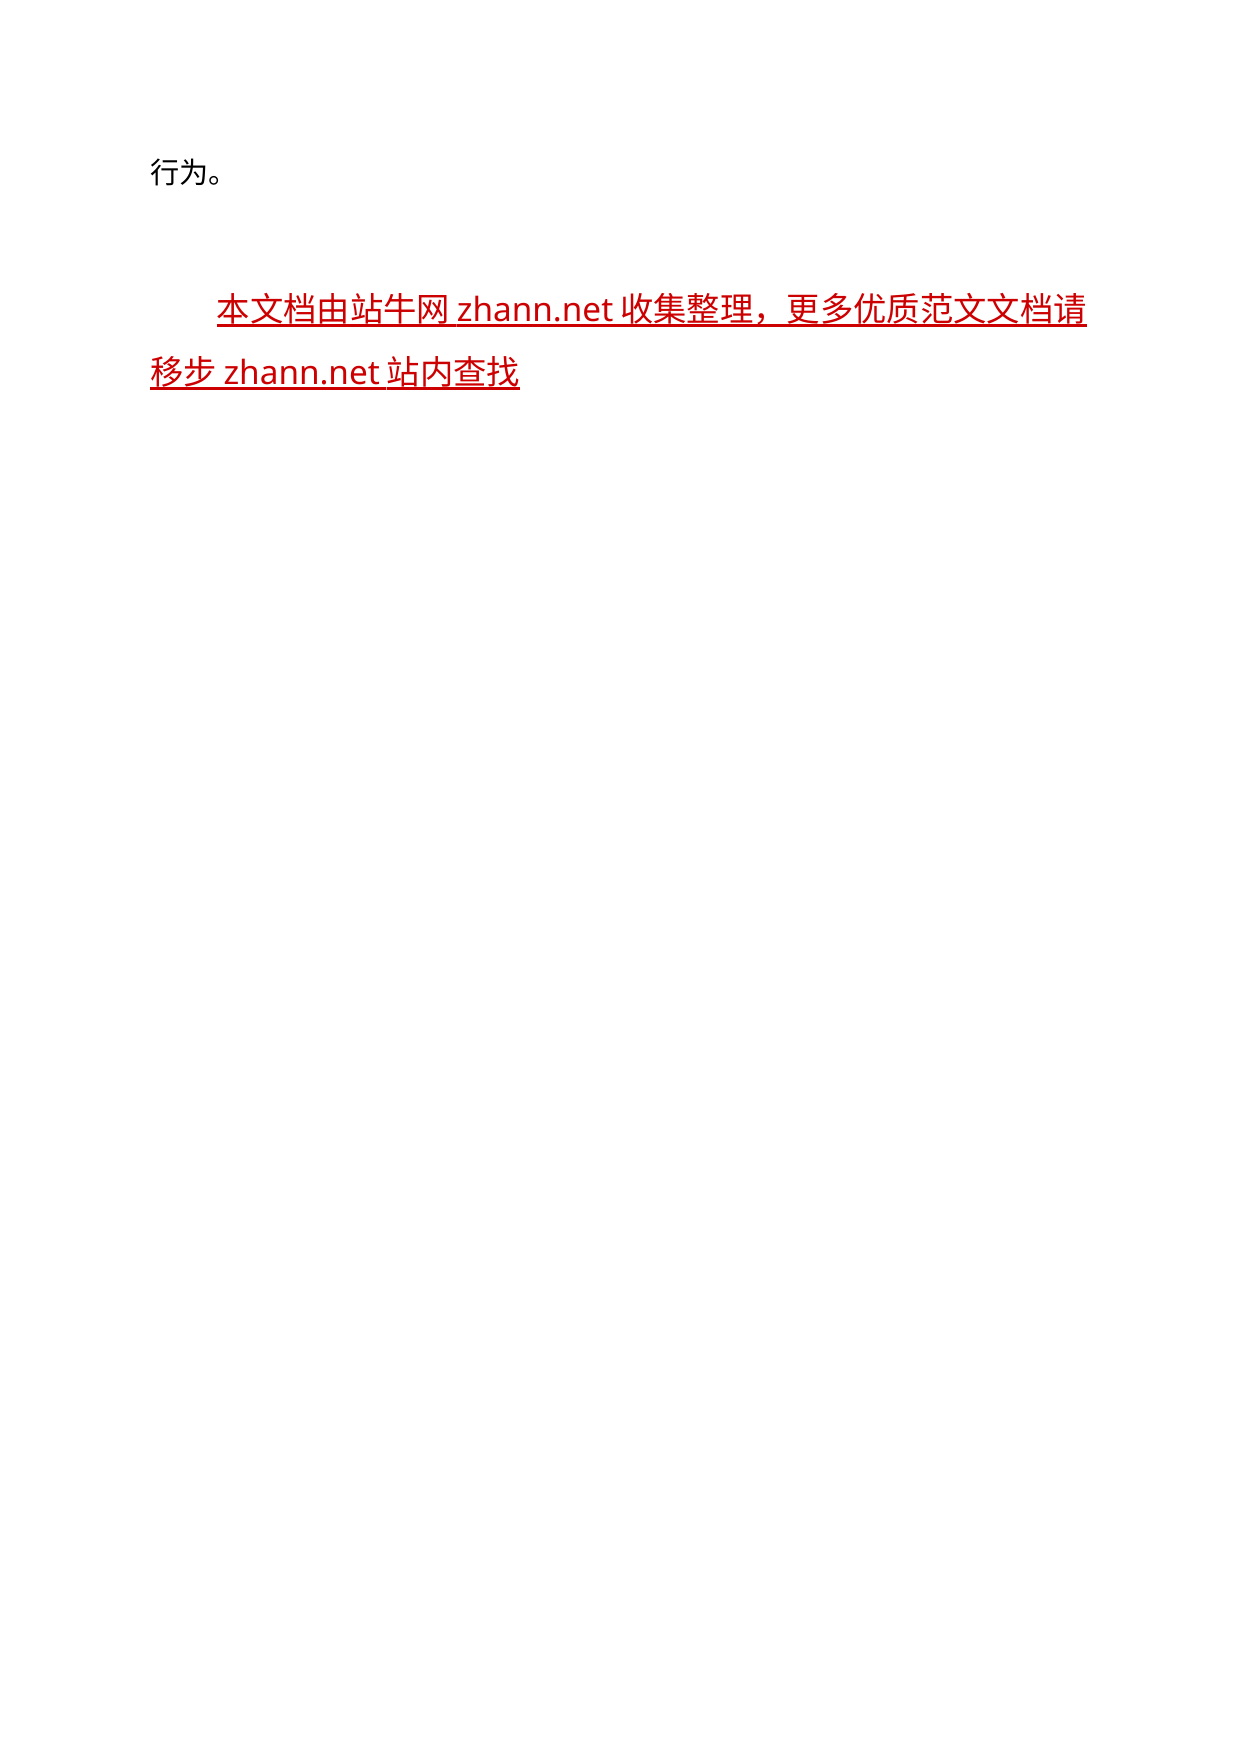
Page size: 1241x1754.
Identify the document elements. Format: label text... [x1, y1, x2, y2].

text 本文档由站牛网zhann.net收集整理，更多优质范文文档请移步zhann.net站内查找 [150, 283, 1090, 394]
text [150, 150, 1090, 192]
